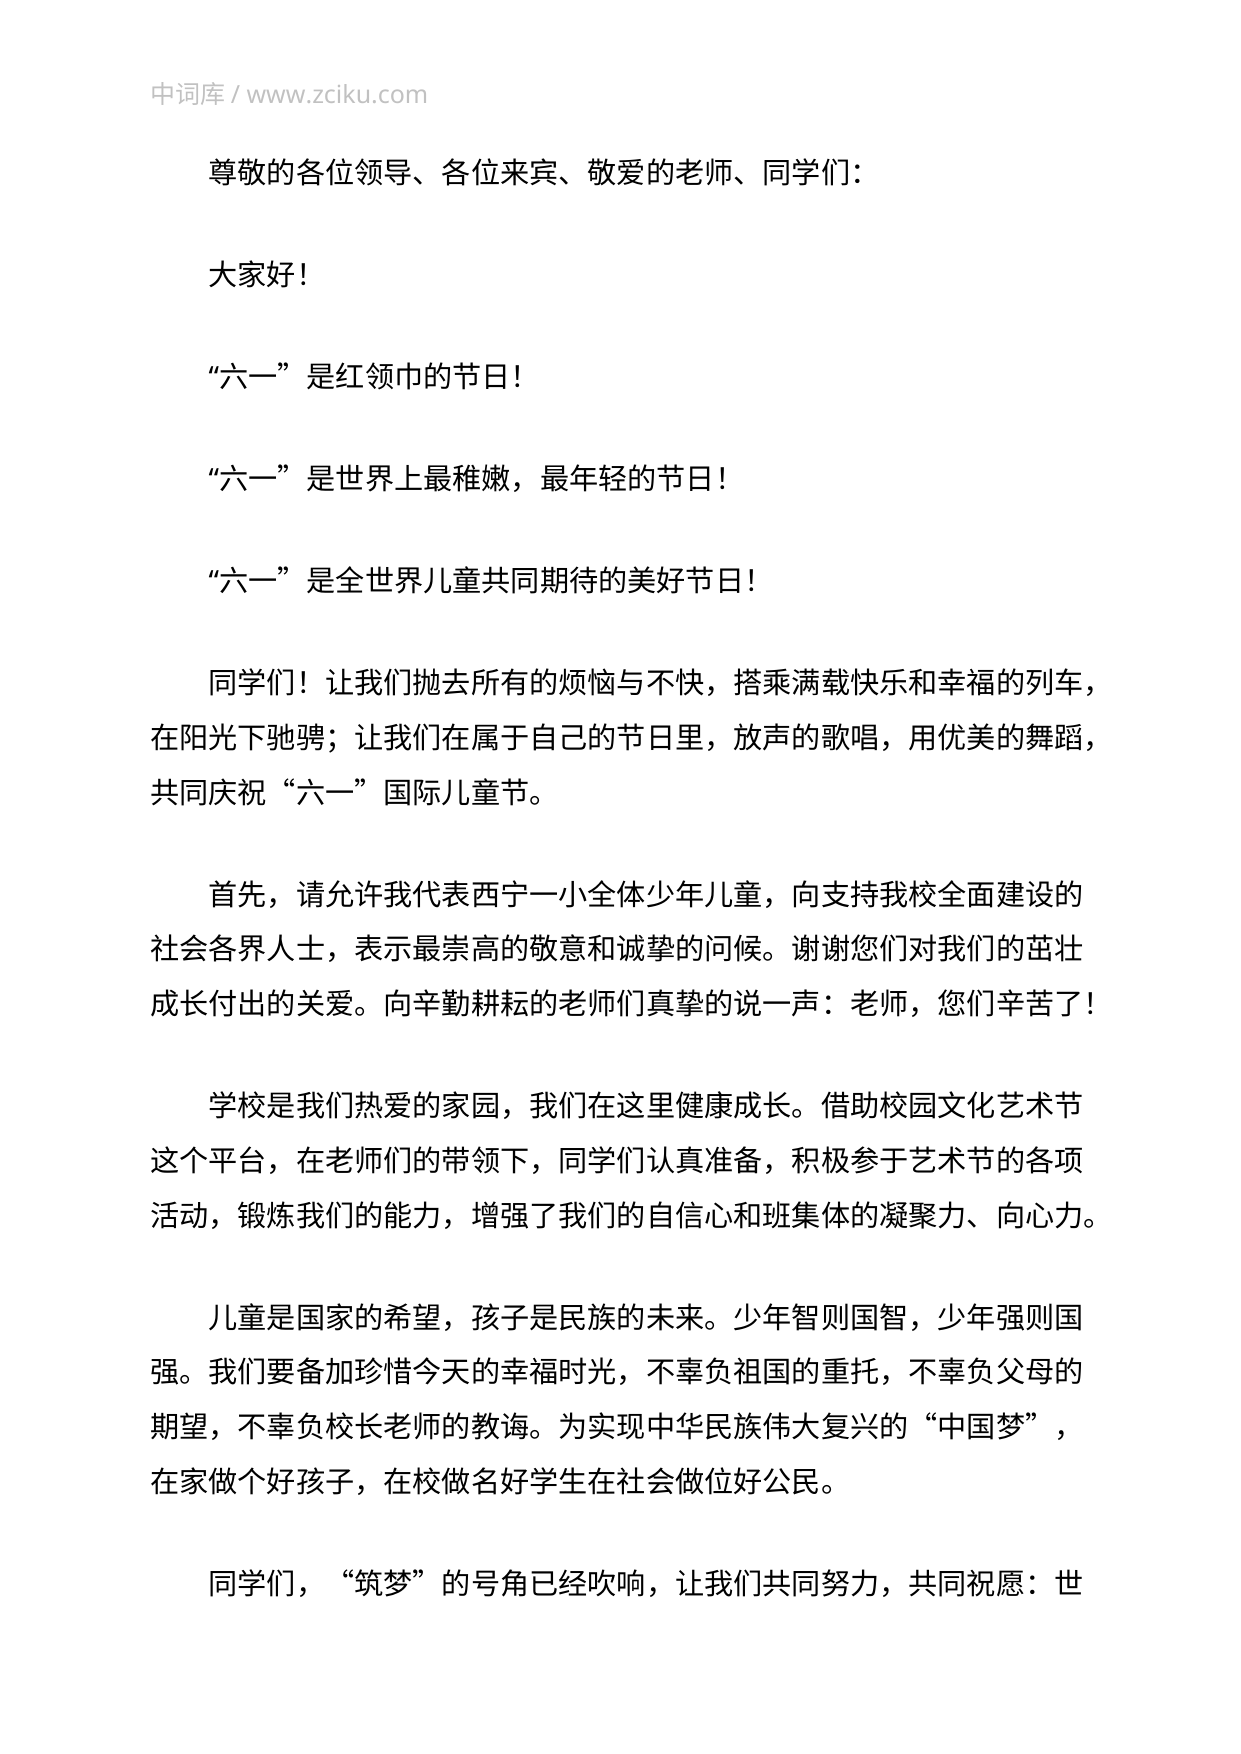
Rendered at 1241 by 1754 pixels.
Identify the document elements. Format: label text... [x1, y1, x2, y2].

text “六一”是红领巾的节日！ [150, 353, 1090, 396]
text 尊敬的各位领导、各位来宾、敬爱的老师、同学们： [150, 150, 1090, 192]
text 首先，请允许我代表西宁一小全体少年儿童，向支持我校全面建设的社会各界人士，表示最崇高的敬意和诚挚的问候。谢谢您们对我们的茁壮成长付出的关爱。向辛勤耕耘的老师们真挚的说一声：老师，您们辛苦了！ [150, 871, 1090, 1023]
text “六一”是全世界儿童共同期待的美好节日！ [150, 557, 1090, 600]
text 学校是我们热爱的家园，我们在这里健康成长。借助校园文化艺术节这个平台，在老师们的带领下，同学们认真准备，积极参于艺术节的各项活动，锻炼我们的能力，增强了我们的自信心和班集体的凝聚力、向心力。 [150, 1083, 1090, 1235]
text “六一”是世界上最稚嫩，最年轻的节日！ [150, 456, 1090, 498]
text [150, 1561, 1090, 1603]
text 儿童是国家的希望，孩子是民族的未来。少年智则国智，少年强则国强。我们要备加珍惜今天的幸福时光，不辜负祖国的重托，不辜负父母的期望，不辜负校长老师的教诲。为实现中华民族伟大复兴的“中国梦”，在家做个好孩子，在校做名好学生在社会做位好公民。 [150, 1294, 1090, 1501]
text 同学们！让我们抛去所有的烦恼与不快，搭乘满载快乐和幸福的列车，在阳光下驰骋；让我们在属于自己的节日里，放声的歌唱，用优美的舞蹈，共同庆祝“六一”国际儿童节。 [150, 659, 1090, 812]
text 大家好！ [150, 252, 1090, 294]
